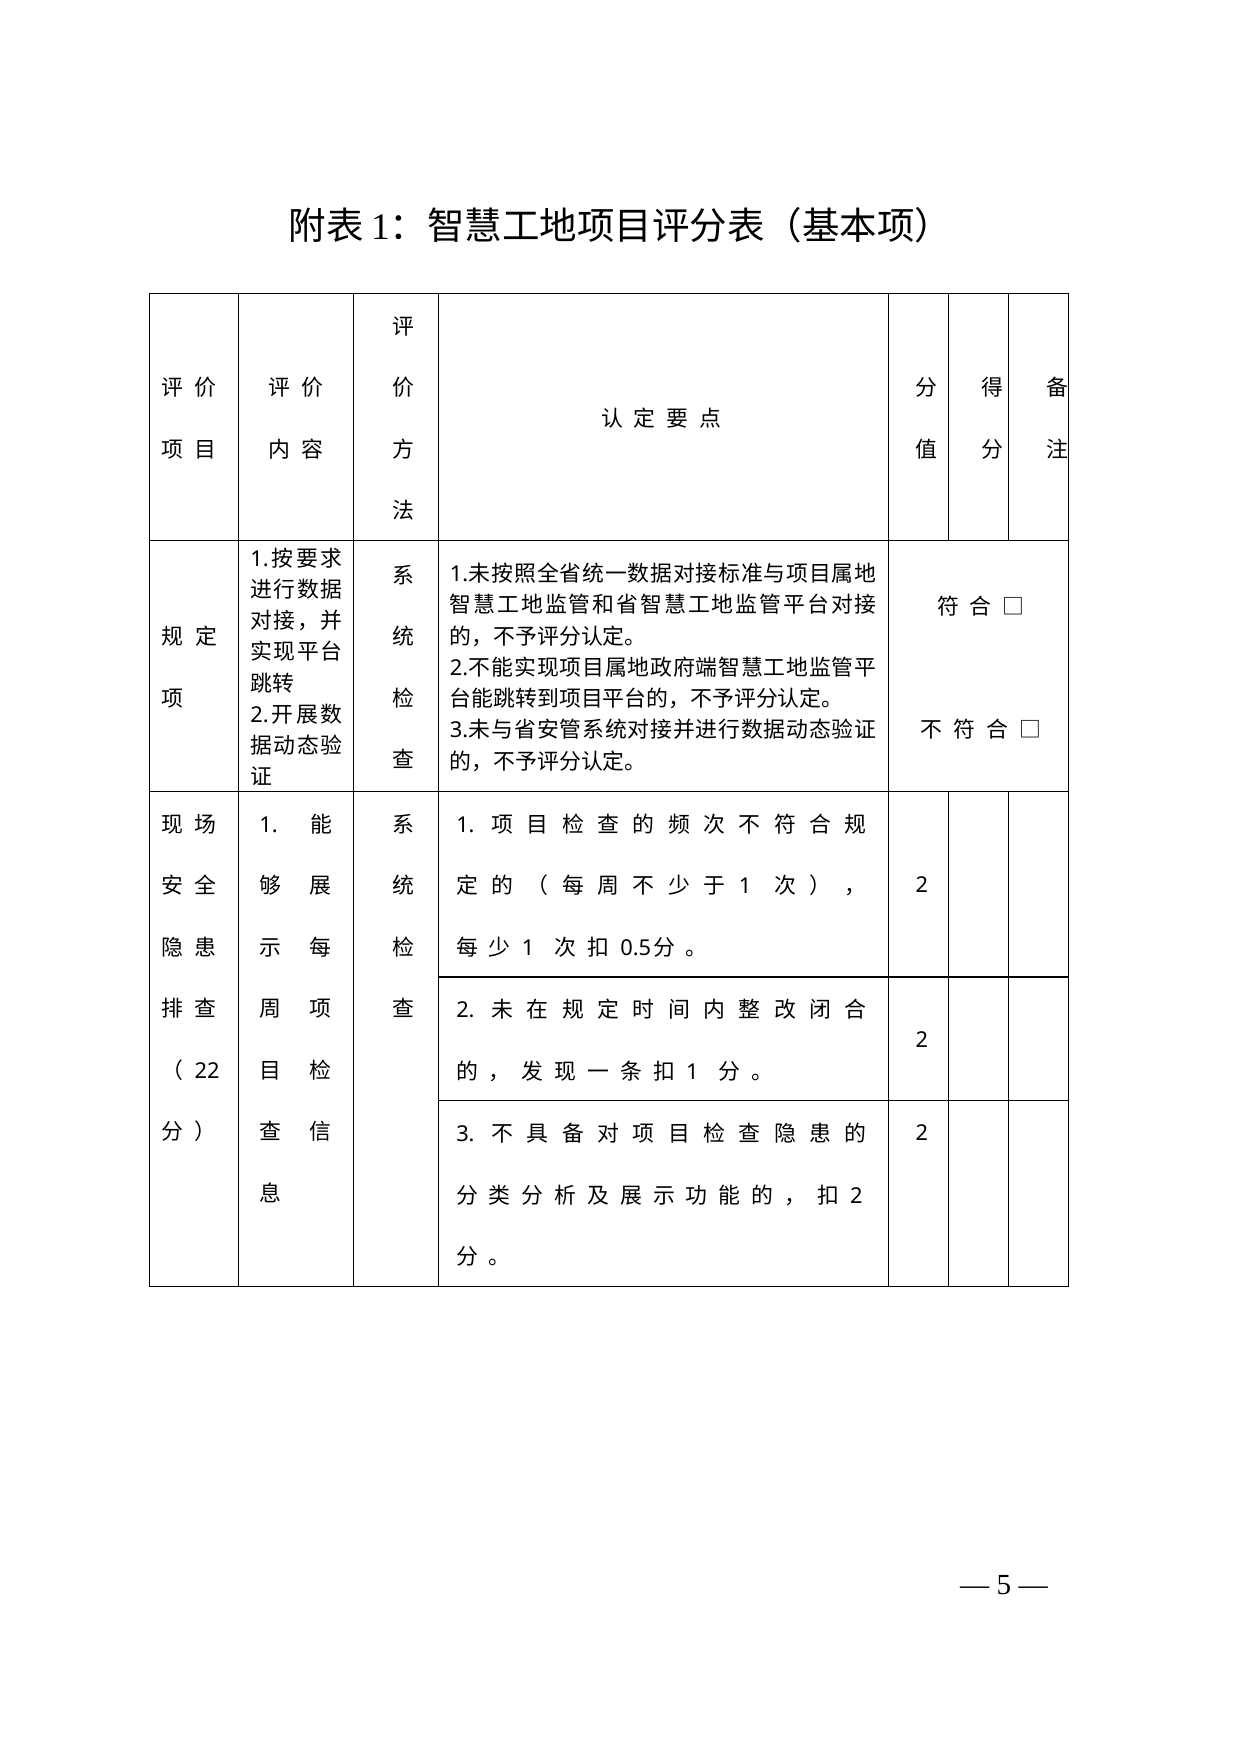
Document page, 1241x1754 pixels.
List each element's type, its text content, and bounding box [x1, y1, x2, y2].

table_header 分值 [889, 294, 948, 540]
table_cell 现场 安全 隐患 排查 （22分） [150, 792, 238, 1286]
table_cell 1.未按照全省统一数据对接标准与项目属地智慧工地监管和省智慧工地监管平台对接的，不予评分认定。 2.不能实现项目属地政府端智慧工地监管平台能跳转到项目平台的，不予评分认定。 3.未与省安管系统对接并进行数据动态验证的，不予评分认定。 [439, 541, 888, 791]
table_header 评价方法 [354, 294, 438, 540]
table_cell 规定项 [150, 541, 238, 791]
table_cell 1.能够展示每周项目检查信息 [239, 792, 353, 1286]
table_cell 2 [889, 792, 948, 976]
table_cell [1009, 978, 1068, 1100]
table_cell 2.未在规定时间内整改闭合的，发现一条扣1分。 [439, 978, 888, 1100]
table_cell [949, 978, 1008, 1100]
table_cell 系统检查 [354, 792, 438, 1286]
text 附表1：智慧工地项目评分表（基本项） [161, 192, 1079, 251]
table_header 得分 [949, 294, 1008, 540]
table_header 备注 [1009, 294, 1068, 540]
table_cell 1.项目检查的频次不符合规定的（每周不少于1次），每少1次扣0.5分。 [439, 792, 888, 976]
table_cell 2 [889, 978, 948, 1100]
table_cell 1.按要求进行数据对接，并实现平台跳转 2.开展数据动态验证 [239, 541, 353, 791]
table_header 认定要点 [439, 294, 888, 540]
table_cell [949, 1101, 1008, 1286]
table_cell [949, 792, 1008, 976]
table_cell 3.不具备对项目检查隐患的分类分析及展示功能的，扣2分。 [439, 1101, 888, 1286]
table_header 评价内容 [239, 294, 353, 540]
table_cell 系统检查 [354, 541, 438, 791]
table_cell [1009, 792, 1068, 976]
table_cell [1009, 1101, 1068, 1286]
table_cell 2 [889, 1101, 948, 1286]
table_cell 符合□ 不符合□ [889, 541, 1068, 791]
table_header 评价 项目 [150, 294, 238, 540]
